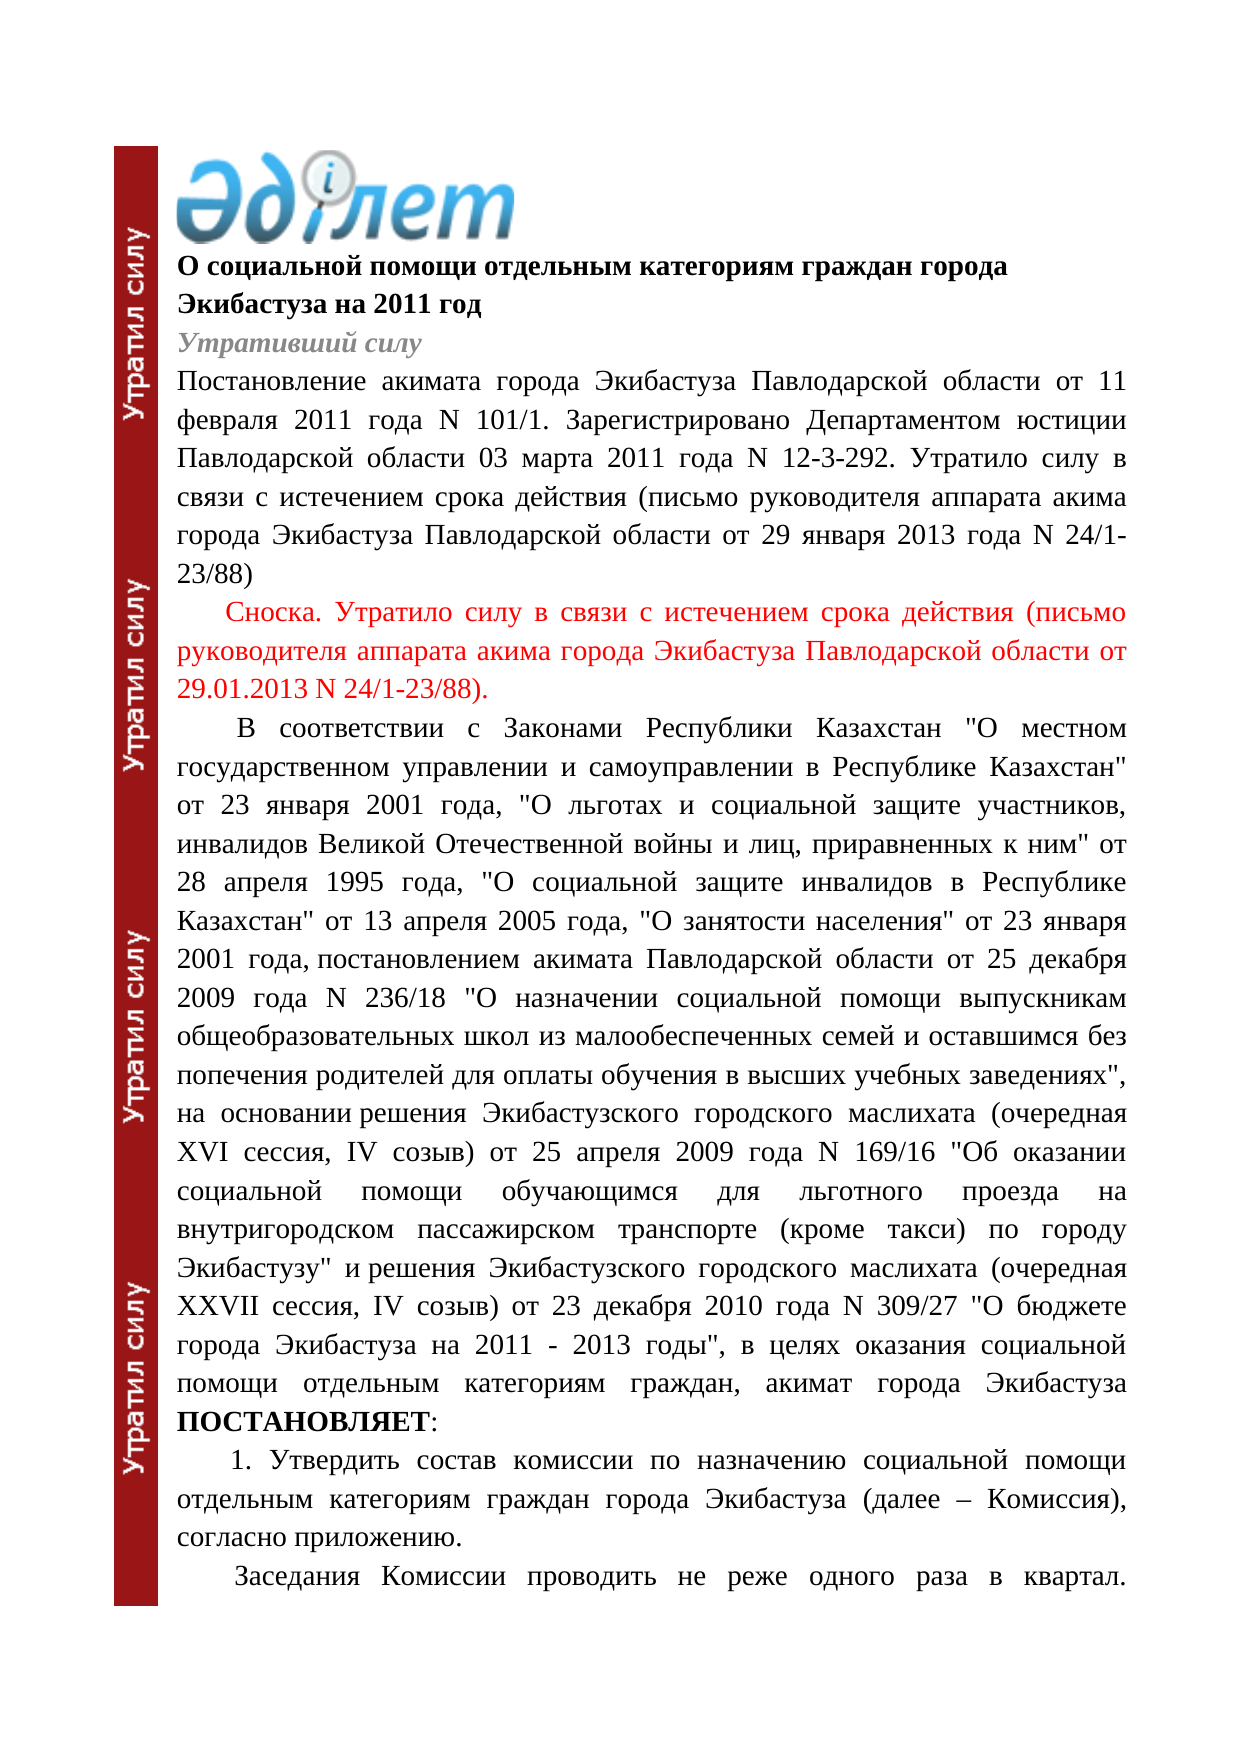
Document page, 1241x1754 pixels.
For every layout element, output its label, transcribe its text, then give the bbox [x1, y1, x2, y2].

picture [114, 146, 158, 248]
picture [114, 1592, 158, 1606]
picture [114, 320, 158, 325]
picture [114, 589, 158, 594]
picture [114, 705, 158, 710]
text О социальной помощи отдельным категориям граждан города Экибастуза на 2011 год [112, 248, 1128, 320]
picture [114, 358, 158, 363]
picture [176, 150, 515, 244]
text Утративший силу [112, 325, 1128, 358]
text Сноска. Утратило силу в связи с истечением срока действия (письмо руководителя аппарата акима города Экибастуза Павлодарской области от 29.01.2013 N 24/1-23/88). [112, 594, 1128, 705]
text Постановление акимата города Экибастуза Павлодарской области от 11 февраля 2011 года N 101/1. Зарегистрировано Департаментом юстиции Павлодарской области 03 марта 2011 года N 12-3-292. Утратило силу в связи с истечением срока действия (письмо руководителя аппарата акима города Экибастуза Павлодарской области от 29 января 2013 года N 24/1-23/88) [112, 363, 1128, 589]
